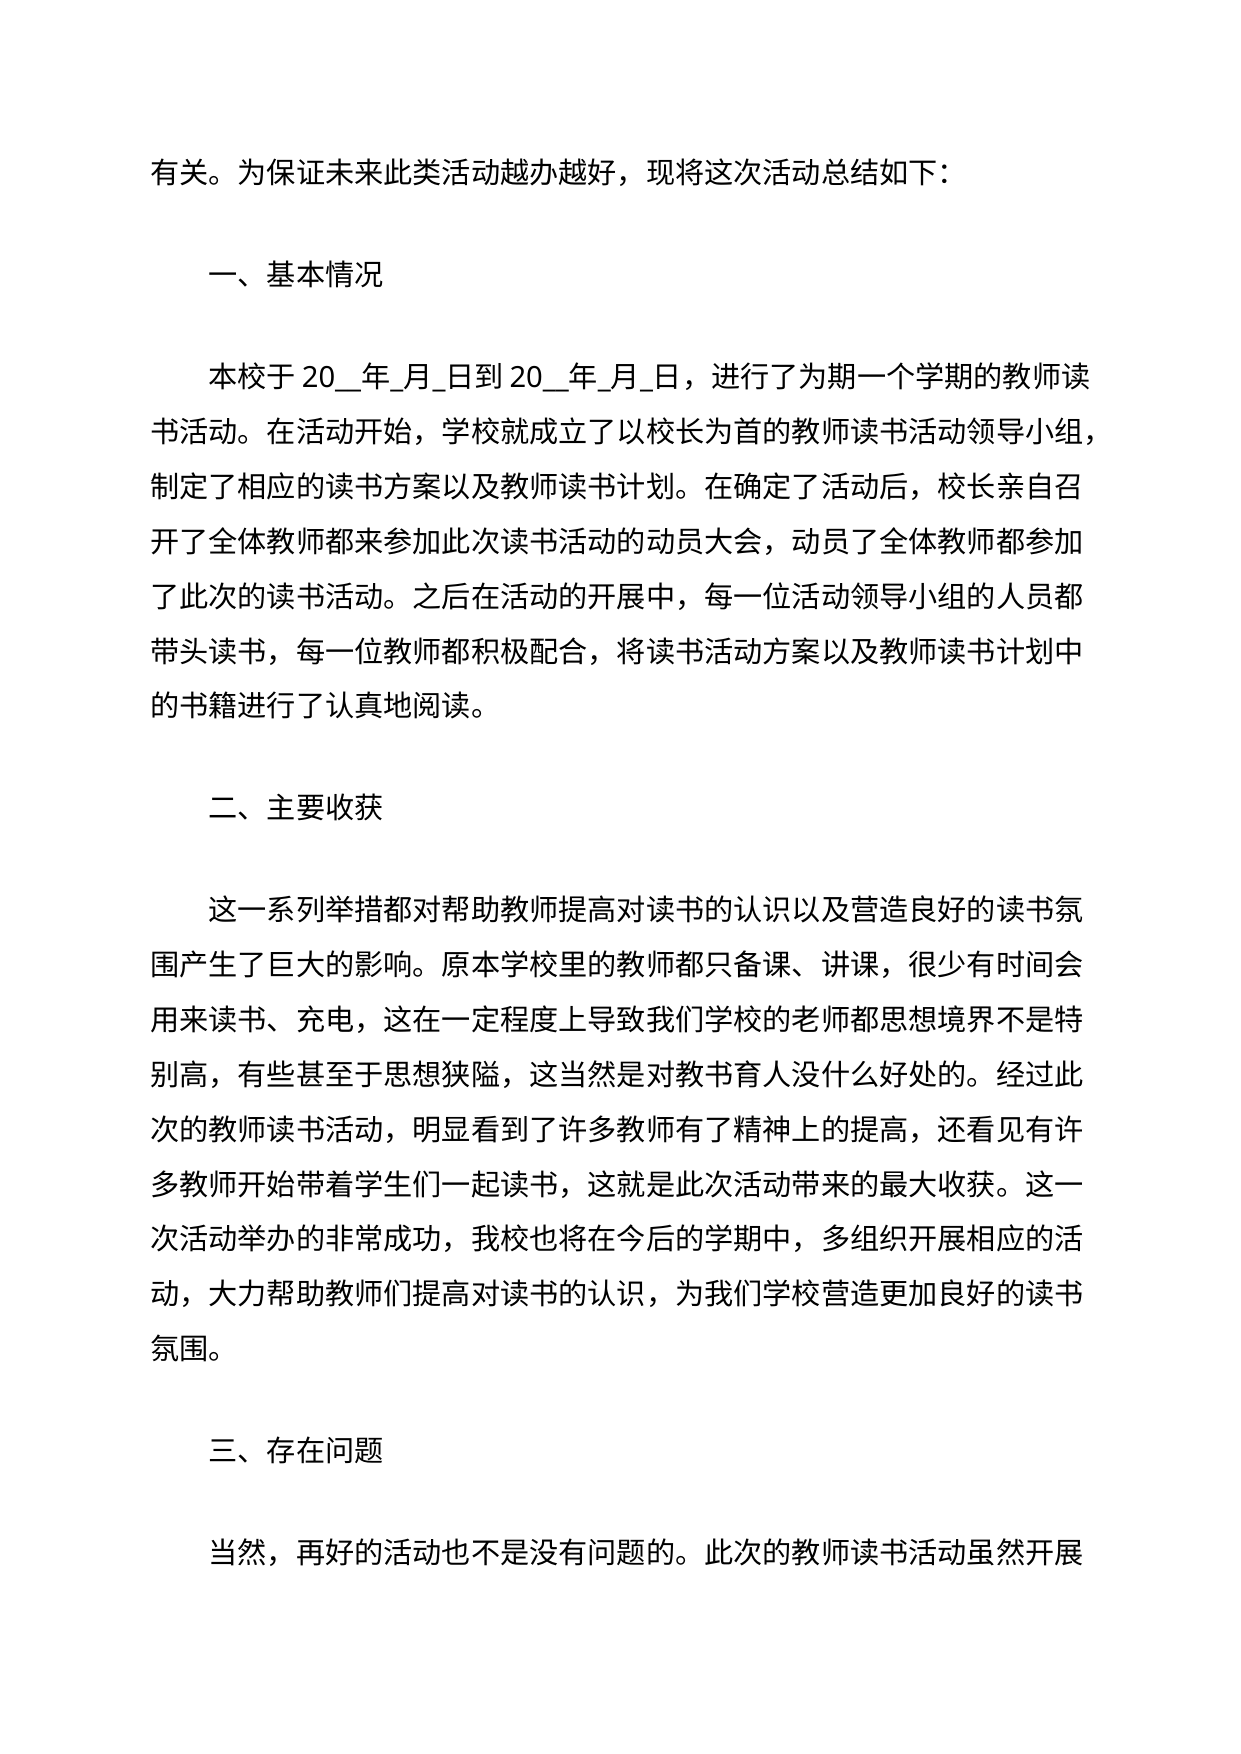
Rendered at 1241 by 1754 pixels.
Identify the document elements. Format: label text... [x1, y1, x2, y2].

text 这一系列举措都对帮助教师提高对读书的认识以及营造良好的读书氛围产生了巨大的影响。原本学校里的教师都只备课、讲课，很少有时间会用来读书、充电，这在一定程度上导致我们学校的老师都思想境界不是特别高，有些甚至于思想狭隘，这当然是对教书育人没什么好处的。经过此次的教师读书活动，明显看到了许多教师有了精神上的提高，还看见有许多教师开始带着学生们一起读书，这就是此次活动带来的最大收获。这一次活动举办的非常成功，我校也将在今后的学期中，多组织开展相应的活动，大力帮助教师们提高对读书的认识，为我们学校营造更加良好的读书氛围。 [150, 887, 1090, 1368]
text 一、基本情况 [150, 252, 1090, 294]
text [150, 150, 1090, 192]
text 本校于20__年_月_日到20__年_月_日，进行了为期一个学期的教师读书活动。在活动开始，学校就成立了以校长为首的教师读书活动领导小组，制定了相应的读书方案以及教师读书计划。在确定了活动后，校长亲自召开了全体教师都来参加此次读书活动的动员大会，动员了全体教师都参加了此次的读书活动。之后在活动的开展中，每一位活动领导小组的人员都带头读书，每一位教师都积极配合，将读书活动方案以及教师读书计划中的书籍进行了认真地阅读。 [150, 353, 1090, 725]
text 三、存在问题 [150, 1427, 1090, 1470]
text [150, 1529, 1090, 1572]
text 二、主要收获 [150, 785, 1090, 827]
